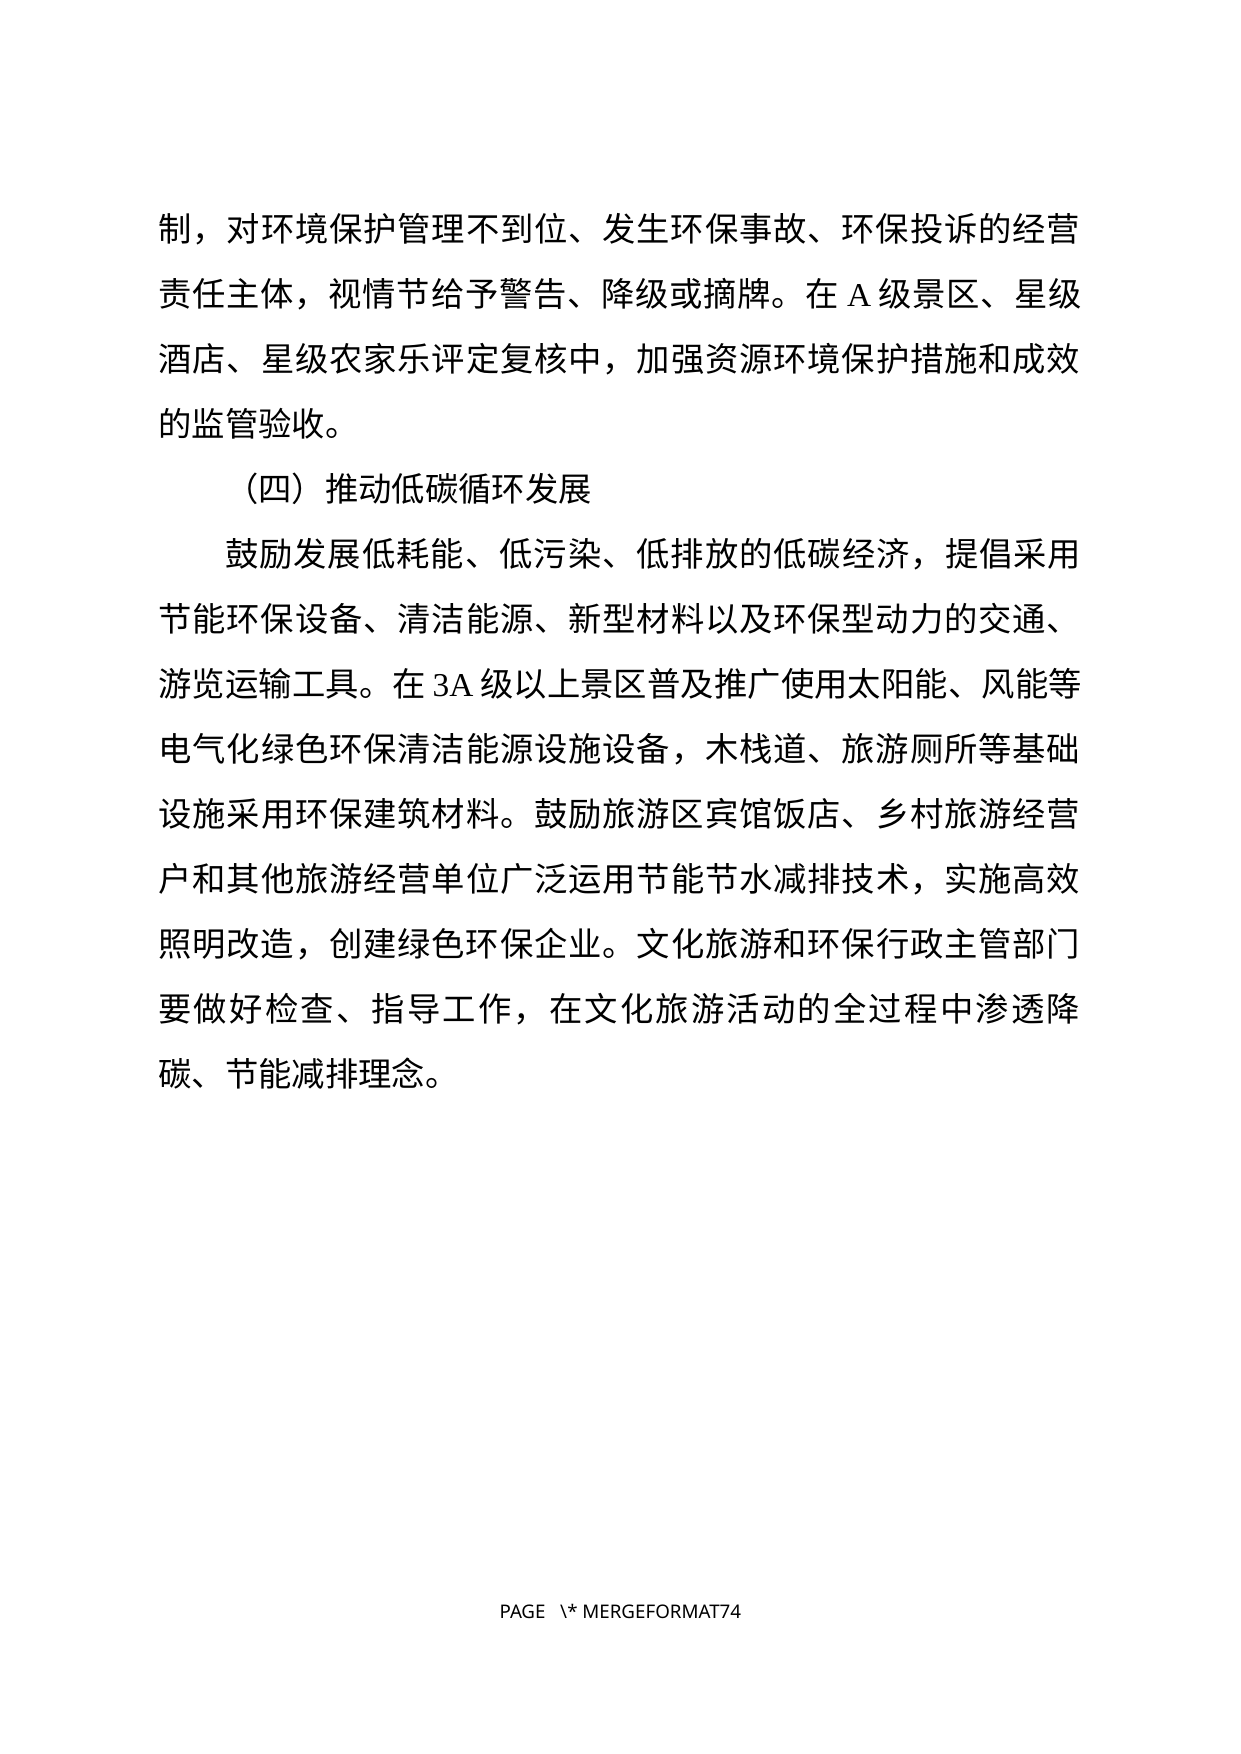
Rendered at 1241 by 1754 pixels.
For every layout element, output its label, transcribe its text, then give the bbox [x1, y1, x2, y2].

subtitle （四）推动低碳循环发展 [158, 454, 1082, 519]
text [158, 194, 1082, 454]
text 鼓励发展低耗能、低污染、低排放的低碳经济，提倡采用节能环保设备、清洁能源、新型材料以及环保型动力的交通、游览运输工具。在3A级以上景区普及推广使用太阳能、风能等电气化绿色环保清洁能源设施设备，木栈道、旅游厕所等基础设施采用环保建筑材料。鼓励旅游区宾馆饭店、乡村旅游经营户和其他旅游经营单位广泛运用节能节水减排技术，实施高效照明改造，创建绿色环保企业。文化旅游和环保行政主管部门要做好检查、指导工作，在文化旅游活动的全过程中渗透降碳、节能减排理念。 [158, 519, 1082, 1104]
